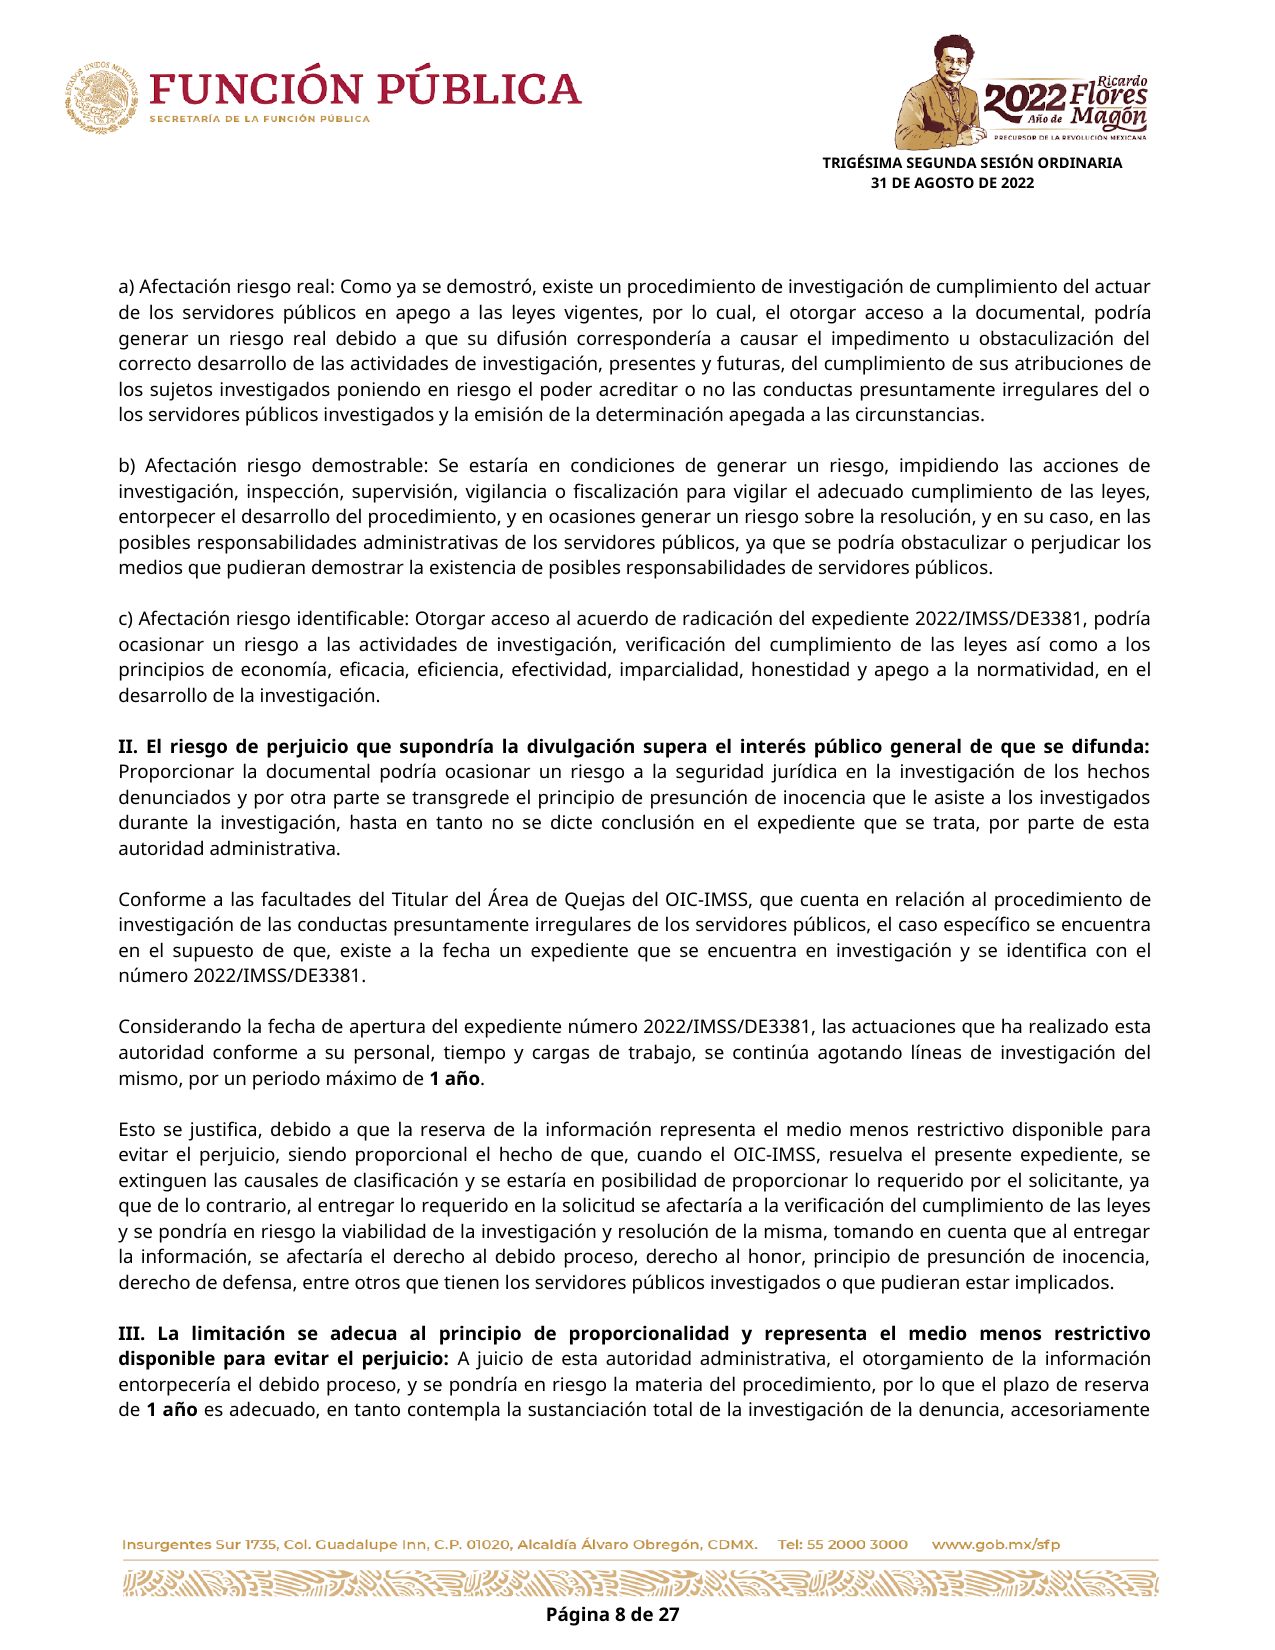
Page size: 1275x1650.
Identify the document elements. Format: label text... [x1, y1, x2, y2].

text Conforme a las facultades del Titular del Área de Quejas del OIC-IMSS, que cuenta en relación al procedimiento de investigación de las conductas presuntamente irregulares de los servidores públicos, el caso específico se encuentra en el supuesto de que, existe a la fecha un expediente que se encuentra en investigación y se identifica con el número 2022/IMSS/DE3381. [118, 886, 1152, 988]
text b) Afectación riesgo demostrable: Se estaría en condiciones de generar un riesgo, impidiendo las acciones de investigación, inspección, supervisión, vigilancia o fiscalización para vigilar el adecuado cumplimiento de las leyes, entorpecer el desarrollo del procedimiento, y en ocasiones generar un riesgo sobre la resolución, y en su caso, en las posibles responsabilidades administrativas de los servidores públicos, ya que se podría obstaculizar o perjudicar los medios que pudieran demostrar la existencia de posibles responsabilidades de servidores públicos. [118, 452, 1152, 580]
text c) Afectación riesgo identificable: Otorgar acceso al acuerdo de radicación del expediente 2022/IMSS/DE3381, podría ocasionar un riesgo a las actividades de investigación, verificación del cumplimiento de las leyes así como a los principios de economía, eficacia, eficiencia, efectividad, imparcialidad, honestidad y apego a la normatividad, en el desarrollo de la investigación. [118, 606, 1152, 708]
text II. El riesgo de perjuicio que supondría la divulgación supera el interés público general de que se difunda: Proporcionar la documental podría ocasionar un riesgo a la seguridad jurídica en la investigación de los hechos denunciados y por otra parte se transgrede el principio de presunción de inocencia que le asiste a los investigados durante la investigación, hasta en tanto no se dicte conclusión en el expediente que se trata, por parte de esta autoridad administrativa. [118, 733, 1152, 861]
text a) Afectación riesgo real: Como ya se demostró, existe un procedimiento de investigación de cumplimiento del actuar de los servidores públicos en apego a las leyes vigentes, por lo cual, el otorgar acceso a la documental, podría generar un riesgo real debido a que su difusión correspondería a causar el impedimento u obstaculización del correcto desarrollo de las actividades de investigación, presentes y futuras, del cumplimiento de sus atribuciones de los sujetos investigados poniendo en riesgo el poder acreditar o no las conductas presuntamente irregulares del o los servidores públicos investigados y la emisión de la determinación apegada a las circunstancias. [118, 274, 1152, 427]
picture [3, 1517, 1275, 1615]
text Considerando la fecha de apertura del expediente número 2022/IMSS/DE3381, las actuaciones que ha realizado esta autoridad conforme a su personal, tiempo y cargas de trabajo, se continúa agotando líneas de investigación del mismo, por un periodo máximo de 1 año. [118, 1014, 1152, 1090]
text Esto se justifica, debido a que la reserva de la información representa el medio menos restrictivo disponible para evitar el perjuicio, siendo proporcional el hecho de que, cuando el OIC-IMSS, resuelva el presente expediente, se extinguen las causales de clasificación y se estaría en posibilidad de proporcionar lo requerido por el solicitante, ya que de lo contrario, al entregar lo requerido en la solicitud se afectaría a la verificación del cumplimiento de las leyes y se pondría en riesgo la viabilidad de la investigación y resolución de la misma, tomando en cuenta que al entregar la información, se afectaría el derecho al debido proceso, derecho al honor, principio de presunción de inocencia, derecho de defensa, entre otros que tienen los servidores públicos investigados o que pudieran estar implicados. [118, 1116, 1152, 1294]
picture [0, 0, 1272, 163]
